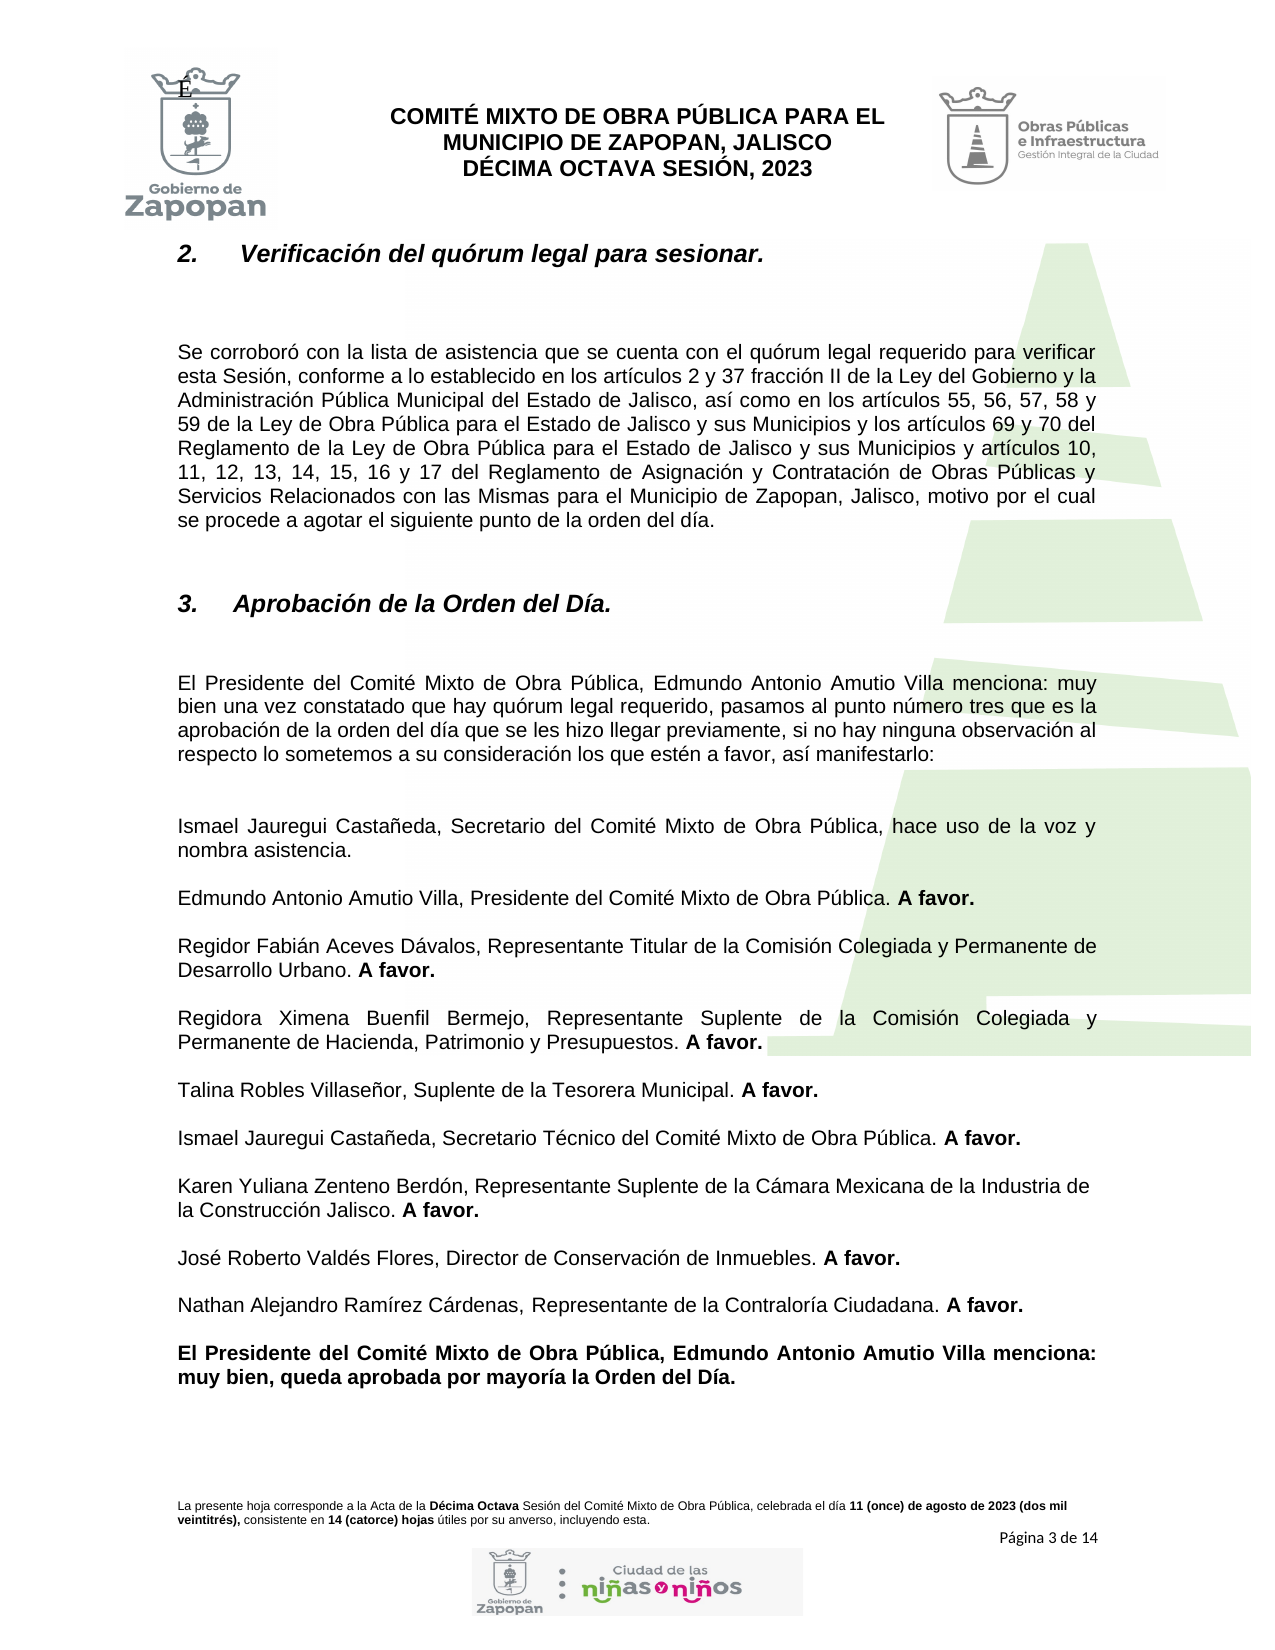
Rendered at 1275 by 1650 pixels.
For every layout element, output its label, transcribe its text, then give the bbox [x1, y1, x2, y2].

text El Presidente del Comité Mixto de Obra Pública, Edmundo Antonio Amutio Villa menciona: muy bien, queda aprobada por mayoría la Orden del Día. [177, 1341, 1098, 1389]
picture [471, 1548, 804, 1616]
text Karen Yuliana Zenteno Berdón, Representante Suplente de la Cámara Mexicana de la Industria de la Construcción Jalisco. A favor. [177, 1173, 1098, 1221]
text Talina Robles Villaseñor, Suplente de la Tesorera Municipal. A favor. [177, 1078, 1098, 1102]
text Regidor Fabián Aceves Dávalos, Representante Titular de la Comisión Colegiada y Permanente de Desarrollo Urbano. A favor. [177, 934, 1098, 982]
text Nathan Alejandro Ramírez Cárdenas, Representante de la Contraloría Ciudadana. A favor. [177, 1293, 1098, 1317]
text 3. Aprobación de la Orden del Día. [177, 589, 1098, 618]
picture [932, 76, 1166, 191]
picture [124, 47, 278, 230]
text 2. Verificación del quórum legal para sesionar. [177, 239, 1098, 268]
text Ismael Jauregui Castañeda, Secretario del Comité Mixto de Obra Pública, hace uso de la voz y nombra asistencia. [177, 814, 1098, 862]
text Edmundo Antonio Amutio Villa, Presidente del Comité Mixto de Obra Pública. A favor. [177, 886, 1098, 910]
text José Roberto Valdés Flores, Director de Conservación de Inmuebles. A favor. [177, 1245, 1098, 1269]
picture [404, 239, 1251, 1056]
text Regidora Ximena Buenfil Bermejo, Representante Suplente de la Comisión Colegiada y Permanente de Hacienda, Patrimonio y Presupuestos. A favor. [177, 1006, 1098, 1054]
text El Presidente del Comité Mixto de Obra Pública, Edmundo Antonio Amutio Villa menciona: muy bien una vez constatado que hay quórum legal requerido, pasamos al punto número tres que es la aprobación de la orden del día que se les hizo llegar previamente, si no hay ninguna observación al respecto lo sometemos a su consideración los que estén a favor, así manifestarlo: [177, 670, 1098, 766]
text Se corroboró con la lista de asistencia que se cuenta con el quórum legal requerido para verificar esta Sesión, conforme a lo establecido en los artículos 2 y 37 fracción II de la Ley del Gobierno y la Administración Pública Municipal del Estado de Jalisco, así como en los artículos 55, 56, 57, 58 y 59 de la Ley de Obra Pública para el Estado de Jalisco y sus Municipios y los artículos 69 y 70 del Reglamento de la Ley de Obra Pública para el Estado de Jalisco y sus Municipios y artículos 10, 11, 12, 13, 14, 15, 16 y 17 del Reglamento de Asignación y Contratación de Obras Públicas y Servicios Relacionados con las Mismas para el Municipio de Zapopan, Jalisco, motivo por el cual se procede a agotar el siguiente punto de la orden del día. [177, 340, 1098, 531]
text Ismael Jauregui Castañeda, Secretario Técnico del Comité Mixto de Obra Pública. A favor. [177, 1126, 1098, 1149]
